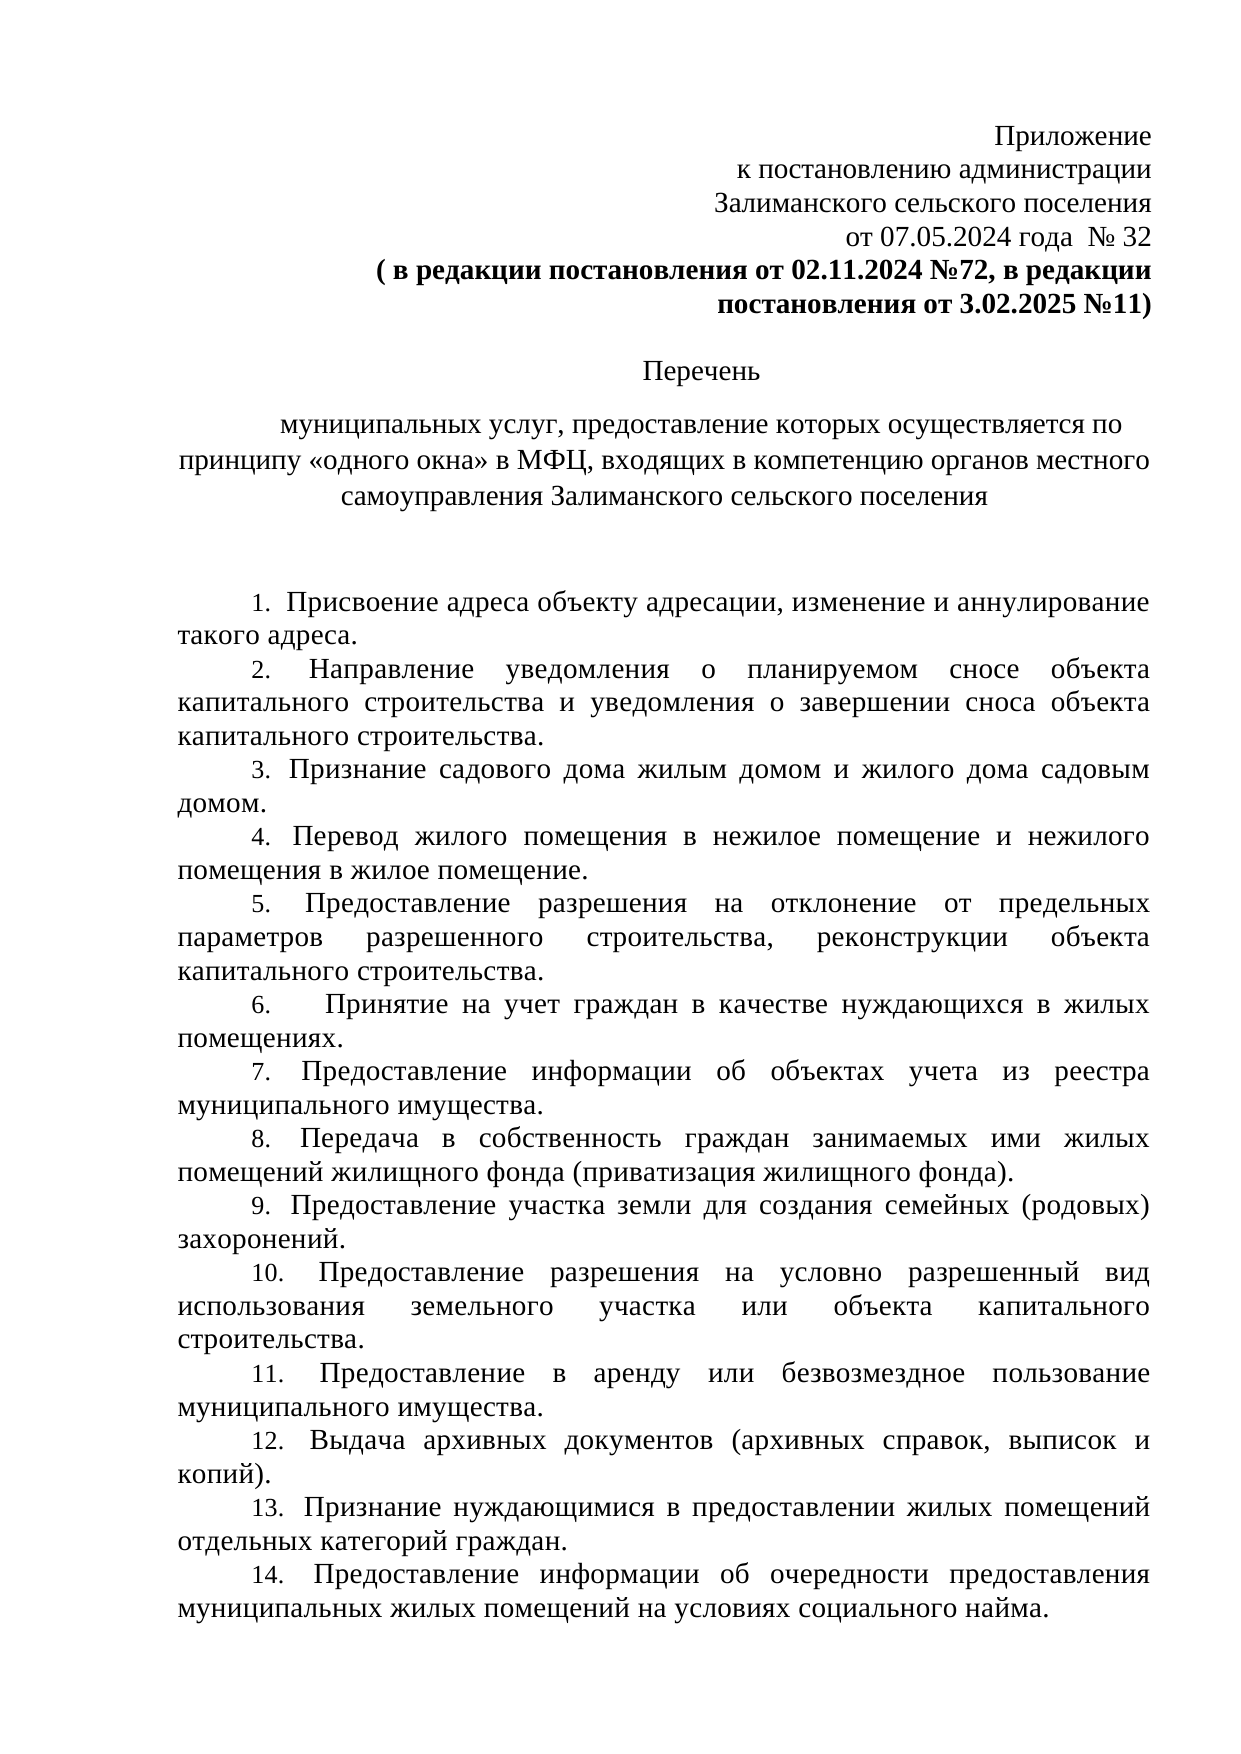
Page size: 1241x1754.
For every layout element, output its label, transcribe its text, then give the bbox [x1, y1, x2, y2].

text к постановлению администрации [177, 152, 1152, 185]
list Перевод жилого помещения в нежилое помещение и нежилого помещения в жилое помещение. [177, 818, 1152, 886]
list Предоставление в аренду или безвозмездное пользование муниципального имущества. [177, 1355, 1152, 1422]
text Залиманского сельского поселения [177, 185, 1152, 219]
text Приложение [177, 118, 1152, 152]
list Предоставление разрешения на условно разрешенный вид использования земельного участка или объекта капитального строительства. [177, 1254, 1152, 1355]
list Признание нуждающимися в предоставлении жилых помещений отдельных категорий граждан. [177, 1489, 1152, 1556]
list Предоставление информации об объектах учета из реестра муниципального имущества. [177, 1053, 1152, 1120]
list Направление уведомления о планируемом сносе объекта капитального строительства и уведомления о завершении сноса объекта капитального строительства. [177, 651, 1152, 751]
text от 07.05.2024 года № 32 [177, 219, 1152, 252]
list Выдача архивных документов (архивных справок, выписок и копий). [177, 1422, 1152, 1489]
list Предоставление участка земли для создания семейных (родовых) захоронений. [177, 1187, 1152, 1254]
list Предоставление информации об очередности предоставления муниципальных жилых помещений на условиях социального найма. [177, 1556, 1152, 1623]
list Передача в собственность граждан занимаемых ими жилых помещений жилищного фонда (приватизация жилищного фонда). [177, 1120, 1152, 1187]
text ( в редакции постановления от 02.11.2024 №72, в редакции постановления от 3.02.2025 №11) [177, 252, 1152, 319]
list Признание садового дома жилым домом и жилого дома садовым домом. [177, 751, 1152, 818]
list Принятие на учет граждан в качестве нуждающихся в жилых помещениях. [177, 986, 1152, 1053]
text муниципальных услуг, предоставление которых осуществляется по принципу «одного окна» в МФЦ, входящих в компетенцию органов местного самоуправления Залиманского сельского поселения [177, 406, 1152, 512]
list Присвоение адреса объекту адресации, изменение и аннулирование такого адреса. [177, 584, 1152, 651]
text Перечень [177, 353, 1152, 386]
list Предоставление разрешения на отклонение от предельных параметров разрешенного строительства, реконструкции объекта капитального строительства. [177, 886, 1152, 986]
